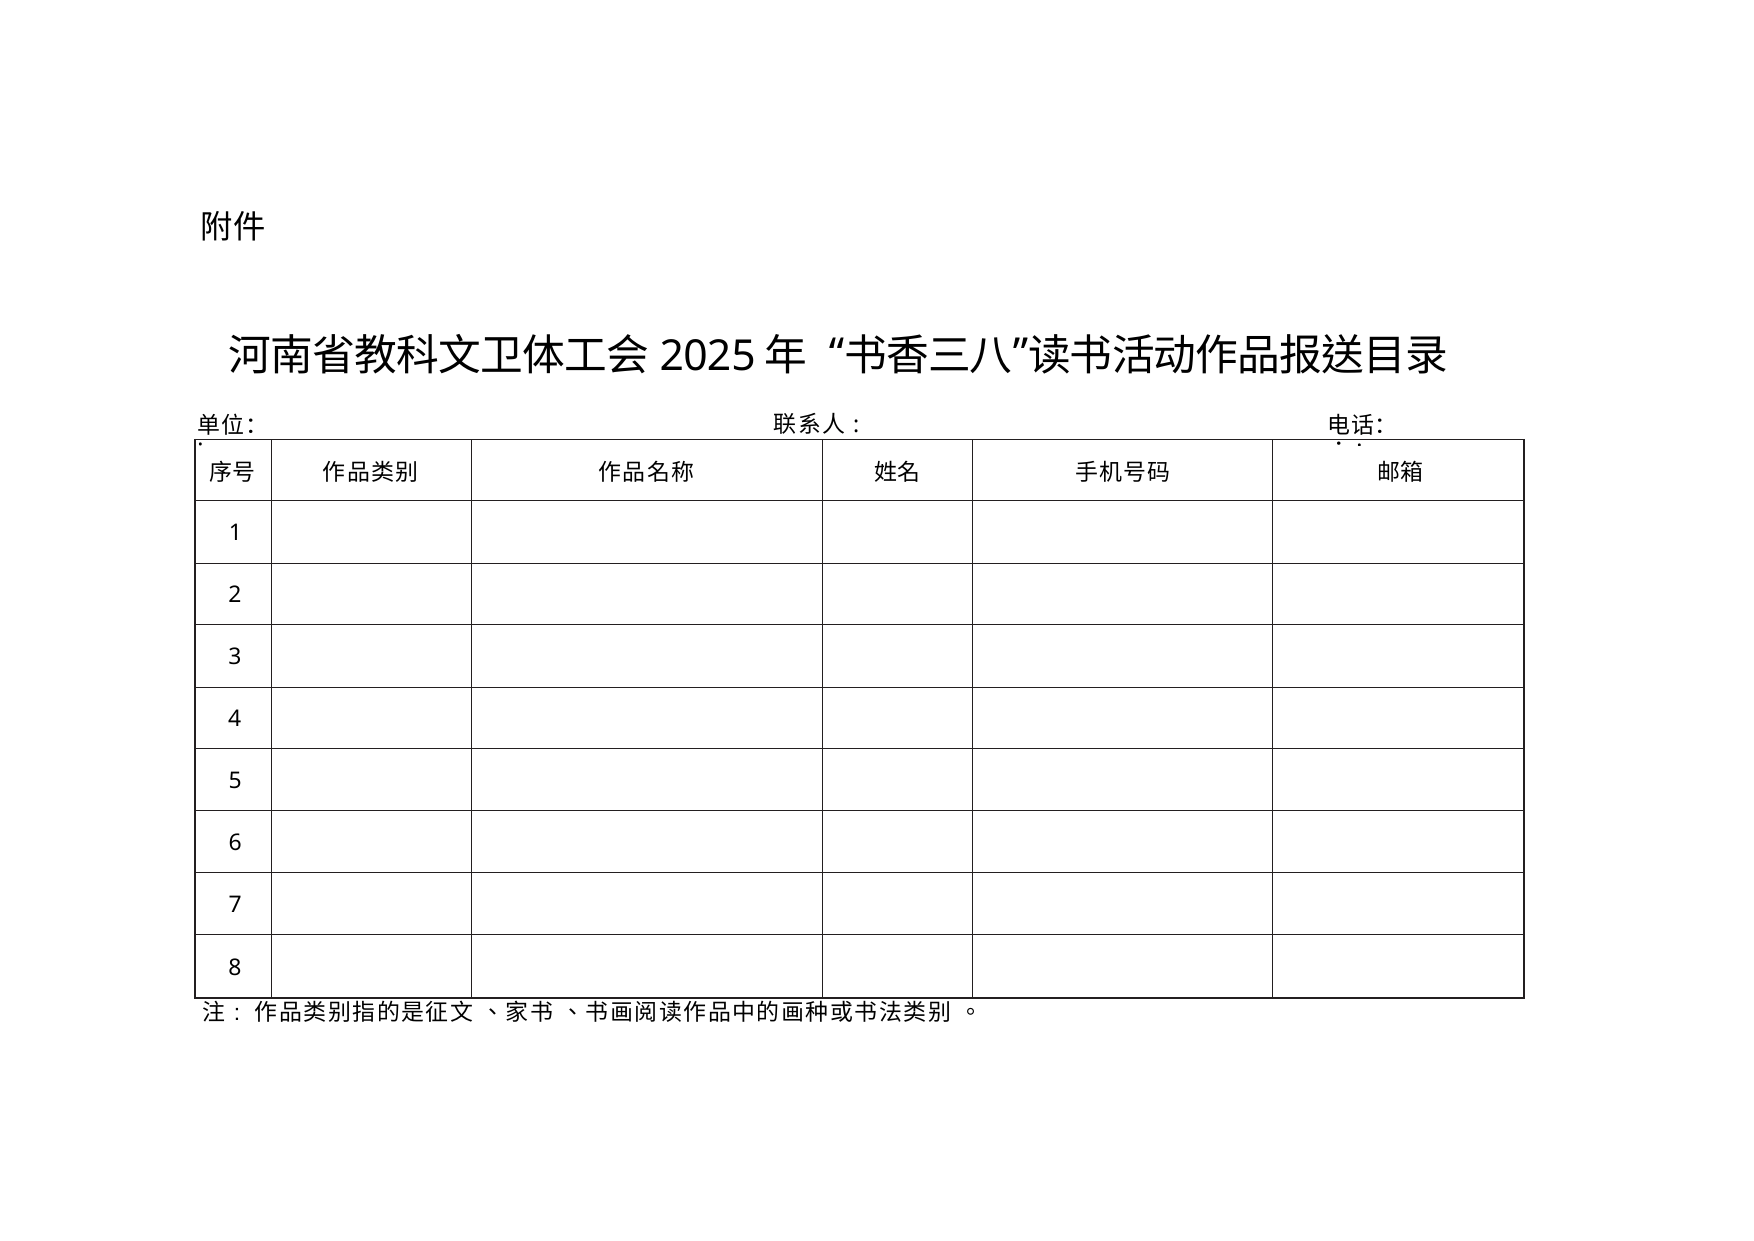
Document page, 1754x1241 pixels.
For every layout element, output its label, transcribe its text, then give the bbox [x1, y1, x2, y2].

table_header 作品名称 [472, 440, 822, 500]
table_cell [472, 811, 822, 872]
table_cell [1273, 688, 1523, 748]
text 附件 [200, 208, 1604, 246]
text 联系人 : [774, 414, 1604, 437]
table_cell 8 [196, 935, 271, 997]
table_cell [472, 501, 822, 562]
table_cell [823, 873, 972, 934]
table_cell [472, 625, 822, 686]
table_cell [272, 935, 471, 997]
table_cell [272, 749, 471, 810]
table_cell [973, 625, 1272, 686]
table_cell 4 [196, 688, 271, 748]
table_header 手机号码 [973, 440, 1272, 500]
table_cell [823, 935, 972, 997]
table_cell [823, 501, 972, 562]
table_cell [973, 811, 1272, 872]
text 注 : 作品类别指的是征文 、家书 、书画阅读作品中的画种或书法类别 。 [150, 998, 1604, 1025]
table_cell [272, 688, 471, 748]
table_cell [973, 873, 1272, 934]
table_cell [973, 688, 1272, 748]
table_cell [823, 688, 972, 748]
table_cell [973, 749, 1272, 810]
table_cell [472, 935, 822, 997]
table_cell [973, 935, 1272, 997]
table_cell [1273, 873, 1523, 934]
table_cell [472, 749, 822, 810]
table_cell [973, 564, 1272, 624]
table_cell [973, 501, 1272, 562]
table_cell 1 [196, 501, 271, 562]
table_cell [272, 501, 471, 562]
table_cell [1273, 811, 1523, 872]
table_cell [1273, 935, 1523, 997]
table_cell 5 [196, 749, 271, 810]
table_cell [272, 564, 471, 624]
table_cell [472, 688, 822, 748]
table_cell 2 [196, 564, 271, 624]
table_cell 6 [196, 811, 271, 872]
table_header 序号 [196, 440, 271, 500]
table_header 作品类别 [272, 440, 471, 500]
table_cell [823, 564, 972, 624]
table_cell [823, 749, 972, 810]
table_cell [272, 811, 471, 872]
table_header 姓名 [823, 440, 972, 500]
table_header 邮箱 [1273, 440, 1523, 500]
table_cell 3 [196, 625, 271, 686]
table_cell [272, 873, 471, 934]
table_cell [823, 625, 972, 686]
table_cell [1273, 501, 1523, 562]
text 河南省教科文卫体工会 2025年 “书香三八”读书活动作品报送目录 [228, 329, 1604, 380]
table_cell [472, 873, 822, 934]
table_cell [1273, 749, 1523, 810]
table_cell [472, 564, 822, 624]
table_cell [823, 811, 972, 872]
table_cell [1273, 564, 1523, 624]
table_cell 7 [196, 873, 271, 934]
table_cell [272, 625, 471, 686]
table_cell [1273, 625, 1523, 686]
